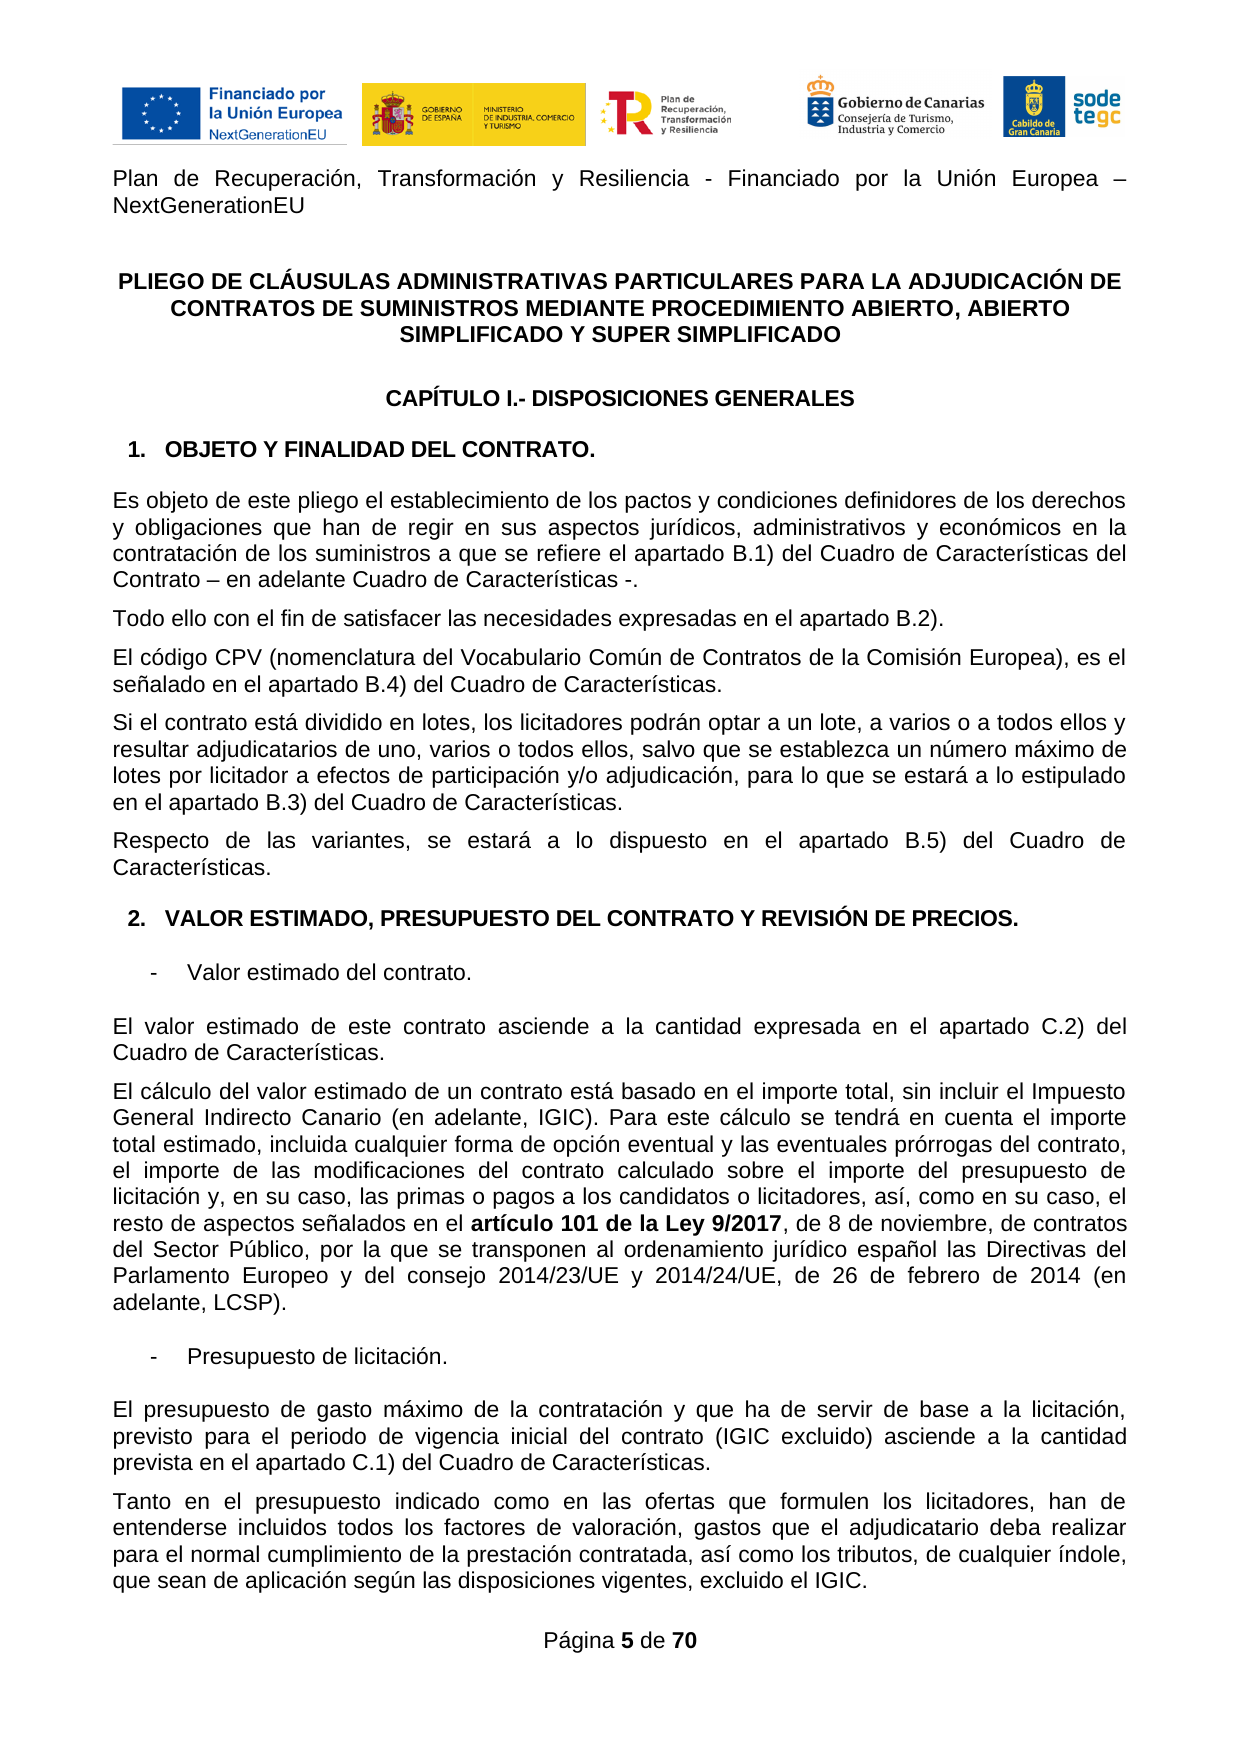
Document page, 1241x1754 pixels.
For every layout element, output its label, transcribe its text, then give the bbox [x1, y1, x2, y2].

picture [1003, 76, 1125, 137]
list Valor estimado del contrato. [150, 956, 1128, 988]
subtitle VALOR ESTIMADO, PRESUPUESTO DEL CONTRATO Y REVISIÓN DE PRECIOS. [127, 905, 1128, 931]
text Es objeto de este pliego el establecimiento de los pactos y condiciones definidores de los derechos y obligaciones que han de regir en sus aspectos jurídicos, administrativos y económicos en la contratación de los suministros a que se refiere el apartado B.1) del Cuadro de Características del Contrato – en adelante Cuadro de Características -. [112, 487, 1128, 593]
text Todo ello con el fin de satisfacer las necesidades expresadas en el apartado B.2). [112, 605, 1128, 632]
subtitle CAPÍTULO I.- DISPOSICIONES GENERALES [112, 385, 1128, 411]
text PLIEGO DE CLÁUSULAS ADMINISTRATIVAS PARTICULARES PARA LA ADJUDICACIÓN DE CONTRATOS DE SUMINISTROS MEDIANTE PROCEDIMIENTO ABIERTO, ABIERTO SIMPLIFICADO Y SUPER SIMPLIFICADO [112, 268, 1128, 347]
text El cálculo del valor estimado de un contrato está basado en el importe total, sin incluir el Impuesto General Indirecto Canario (en adelante, IGIC). Para este cálculo se tendrá en cuenta el importe total estimado, incluida cualquier forma de opción eventual y las eventuales prórrogas del contrato, el importe de las modificaciones del contrato calculado sobre el importe del presupuesto de licitación y, en su caso, las primas o pagos a los candidatos o licitadores, así, como en su caso, el resto de aspectos señalados en el artículo 101 de la Ley 9/2017, de 8 de noviembre, de contratos del Sector Público, por la que se transponen al ordenamiento jurídico español las Directivas del Parlamento Europeo y del consejo 2014/23/UE y 2014/24/UE, de 26 de febrero de 2014 (en adelante, LCSP). [112, 1078, 1128, 1315]
text El valor estimado de este contrato asciende a la cantidad expresada en el apartado C.2) del Cuadro de Características. [112, 1013, 1128, 1065]
subtitle OBJETO Y FINALIDAD DEL CONTRATO. [127, 436, 1128, 462]
text Si el contrato está dividido en lotes, los licitadores podrán optar a un lote, a varios o a todos ellos y resultar adjudicatarios de uno, varios o todos ellos, salvo que se establezca un número máximo de lotes por licitador a efectos de participación y/o adjudicación, para lo que se estará a lo estipulado en el apartado B.3) del Cuadro de Características. [112, 709, 1128, 815]
list Presupuesto de licitación. [150, 1340, 1128, 1371]
text El presupuesto de gasto máximo de la contratación y que ha de servir de base a la licitación, previsto para el periodo de vigencia inicial del contrato (IGIC excluido) asciende a la cantidad prevista en el apartado C.1) del Cuadro de Características. [112, 1396, 1128, 1475]
picture [798, 69, 992, 139]
text El código CPV (nomenclatura del Vocabulario Común de Contratos de la Comisión Europea), es el señalado en el apartado B.4) del Cuadro de Características. [112, 644, 1128, 697]
text Respecto de las variantes, se estará a lo dispuesto en el apartado B.5) del Cuadro de Características. [112, 827, 1128, 880]
picture [112, 76, 735, 150]
text Tanto en el presupuesto indicado como en las ofertas que formulen los licitadores, han de entenderse incluidos todos los factores de valoración, gastos que el adjudicatario deba realizar para el normal cumplimiento de la prestación contratada, así como los tributos, de cualquier índole, que sean de aplicación según las disposiciones vigentes, excluido el IGIC. [112, 1488, 1128, 1593]
